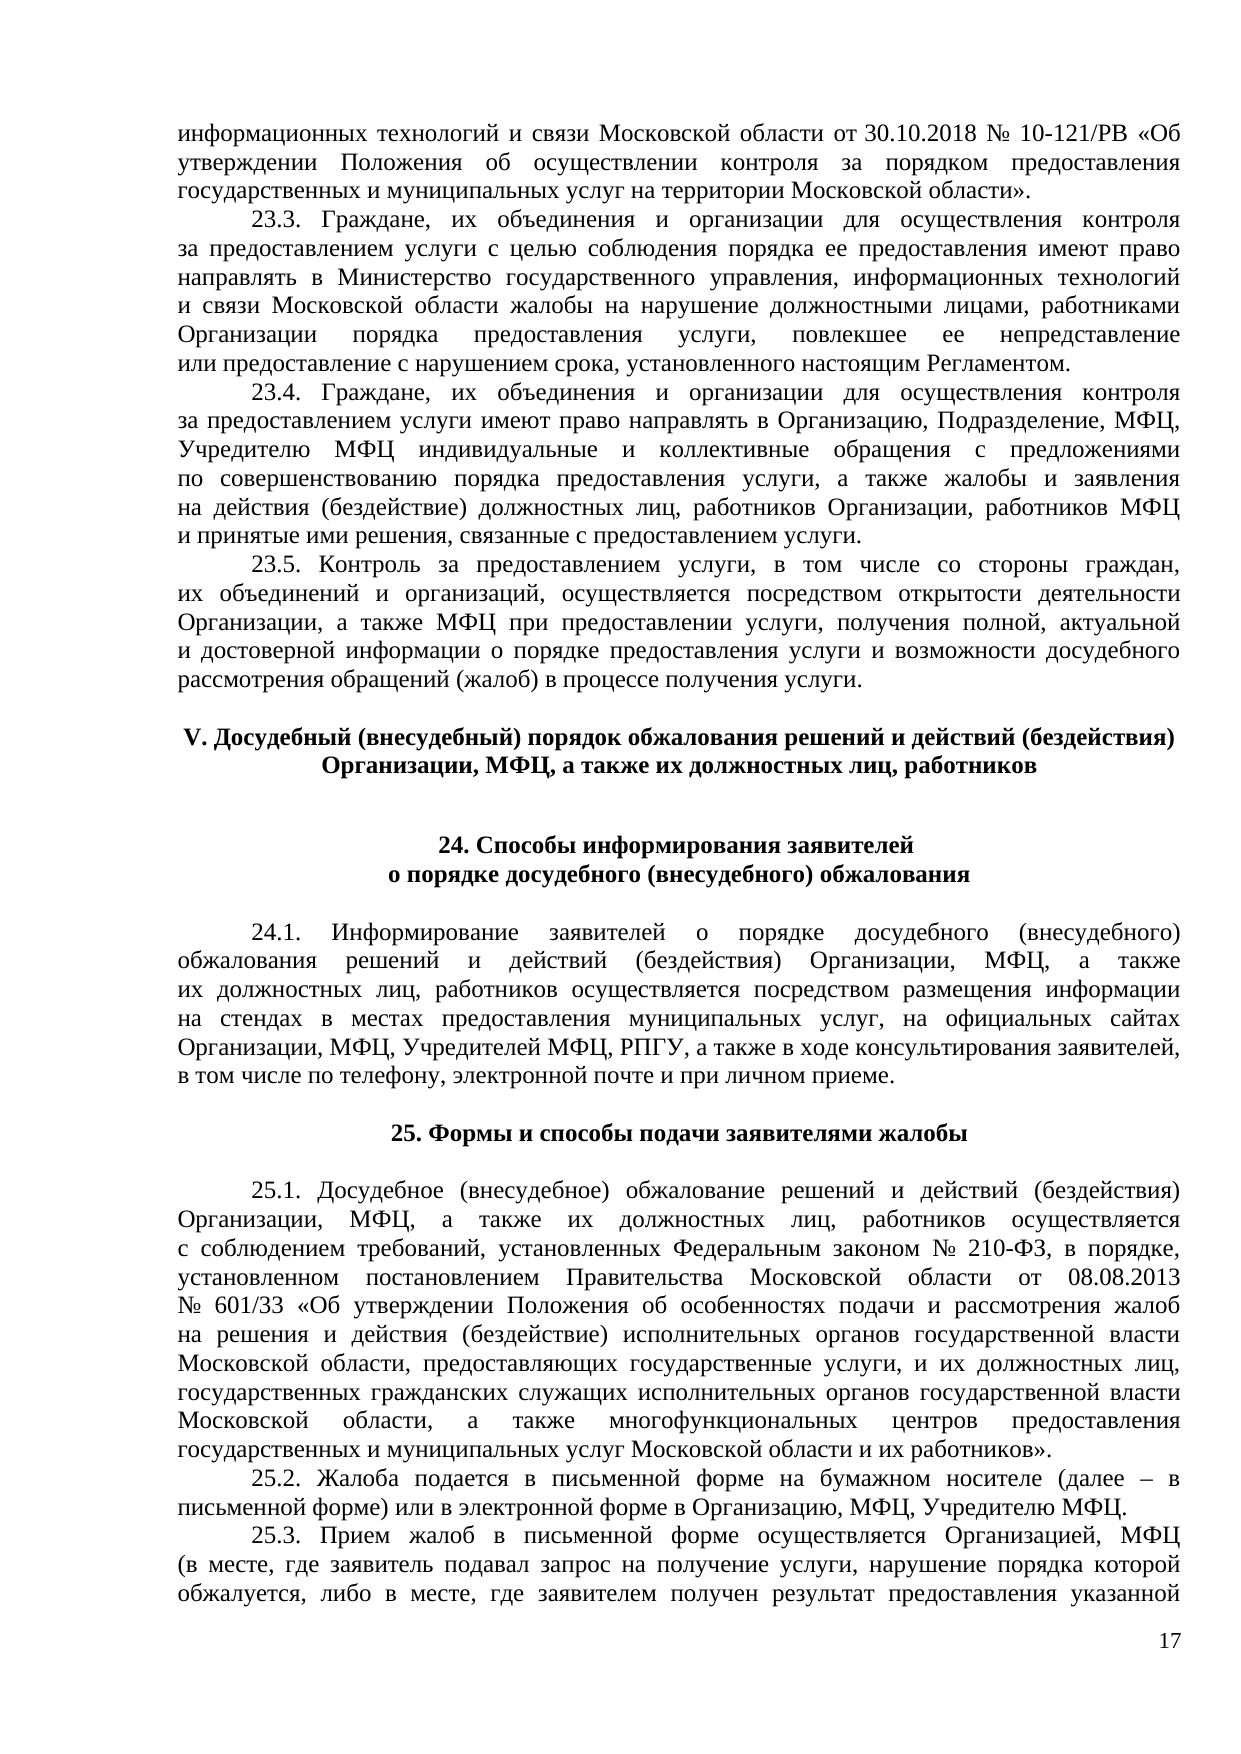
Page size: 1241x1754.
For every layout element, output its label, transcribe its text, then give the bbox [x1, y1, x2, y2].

text 23.3. Граждане, их объединения и организации для осуществления контроля за предоставлением услуги с целью соблюдения порядка ее предоставления имеют право направлять в Министерство государственного управления, информационных технологий и связи Московской области жалобы на нарушение должностными лицами, работниками Организации порядка предоставления услуги, повлекшее ее непредставление или предоставление с нарушением срока, установленного настоящим Регламентом. [177, 204, 1181, 377]
text 25.2. Жалоба подается в письменной форме на бумажном носителе (далее – в письменной форме) или в электронной форме в Организацию, МФЦ, Учредителю МФЦ. [177, 1463, 1181, 1520]
list 23.5. Контроль за предоставлением услуги, в том числе со стороны граждан, их объединений и организаций, осуществляется посредством открытости деятельности Организации, а также МФЦ при предоставлении услуги, получения полной, актуальной и достоверной информации о порядке предоставления услуги и возможности досудебного рассмотрения обращений (жалоб) в процессе получения услуги. [177, 549, 1181, 693]
text 24.1. Информирование заявителей о порядке досудебного (внесудебного) обжалования решений и действий (бездействия) Организации, МФЦ, а также их должностных лиц, работников осуществляется посредством размещения информации на стендах в местах предоставления муниципальных услуг, на официальных сайтах Организации, МФЦ, Учредителей МФЦ, РПГУ, а также в ходе консультирования заявителей, в том числе по телефону, электронной почте и при личном приеме. [177, 917, 1181, 1089]
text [177, 1520, 1181, 1607]
list 23.4. Граждане, их объединения и организации для осуществления контроля за предоставлением услуги имеют право направлять в Организацию, Подразделение, МФЦ, Учредителю МФЦ индивидуальные и коллективные обращения с предложениями по совершенствованию порядка предоставления услуги, а также жалобы и заявления на действия (бездействие) должностных лиц, работников Организации, работников МФЦ и принятые ими решения, связанные с предоставлением услуги. [177, 377, 1181, 549]
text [177, 118, 1181, 204]
subtitle 24. Способы информирования заявителей о порядке досудебного (внесудебного) обжалования [177, 830, 1181, 888]
text 25.1. Досудебное (внесудебное) обжалование решений и действий (бездействия) Организации, МФЦ, а также их должностных лиц, работников осуществляется с соблюдением требований, установленных Федеральным законом № 210-ФЗ, в порядке, установленном постановлением Правительства Московской области от 08.08.2013 № 601/33 «Об утверждении Положения об особенностях подачи и рассмотрения жалоб на решения и действия (бездействие) исполнительных органов государственной власти Московской области, предоставляющих государственные услуги, и их должностных лиц, государственных гражданских служащих исполнительных органов государственной власти Московской области, а также многофункциональных центров предоставления государственных и муниципальных услуг Московской области и их работников». [177, 1175, 1181, 1463]
subtitle V. Досудебный (внесудебный) порядок обжалования решений и действий (бездействия) Организации, МФЦ, а также их должностных лиц, работников [177, 722, 1181, 779]
subtitle 25. Формы и способы подачи заявителями жалобы [177, 1118, 1181, 1147]
